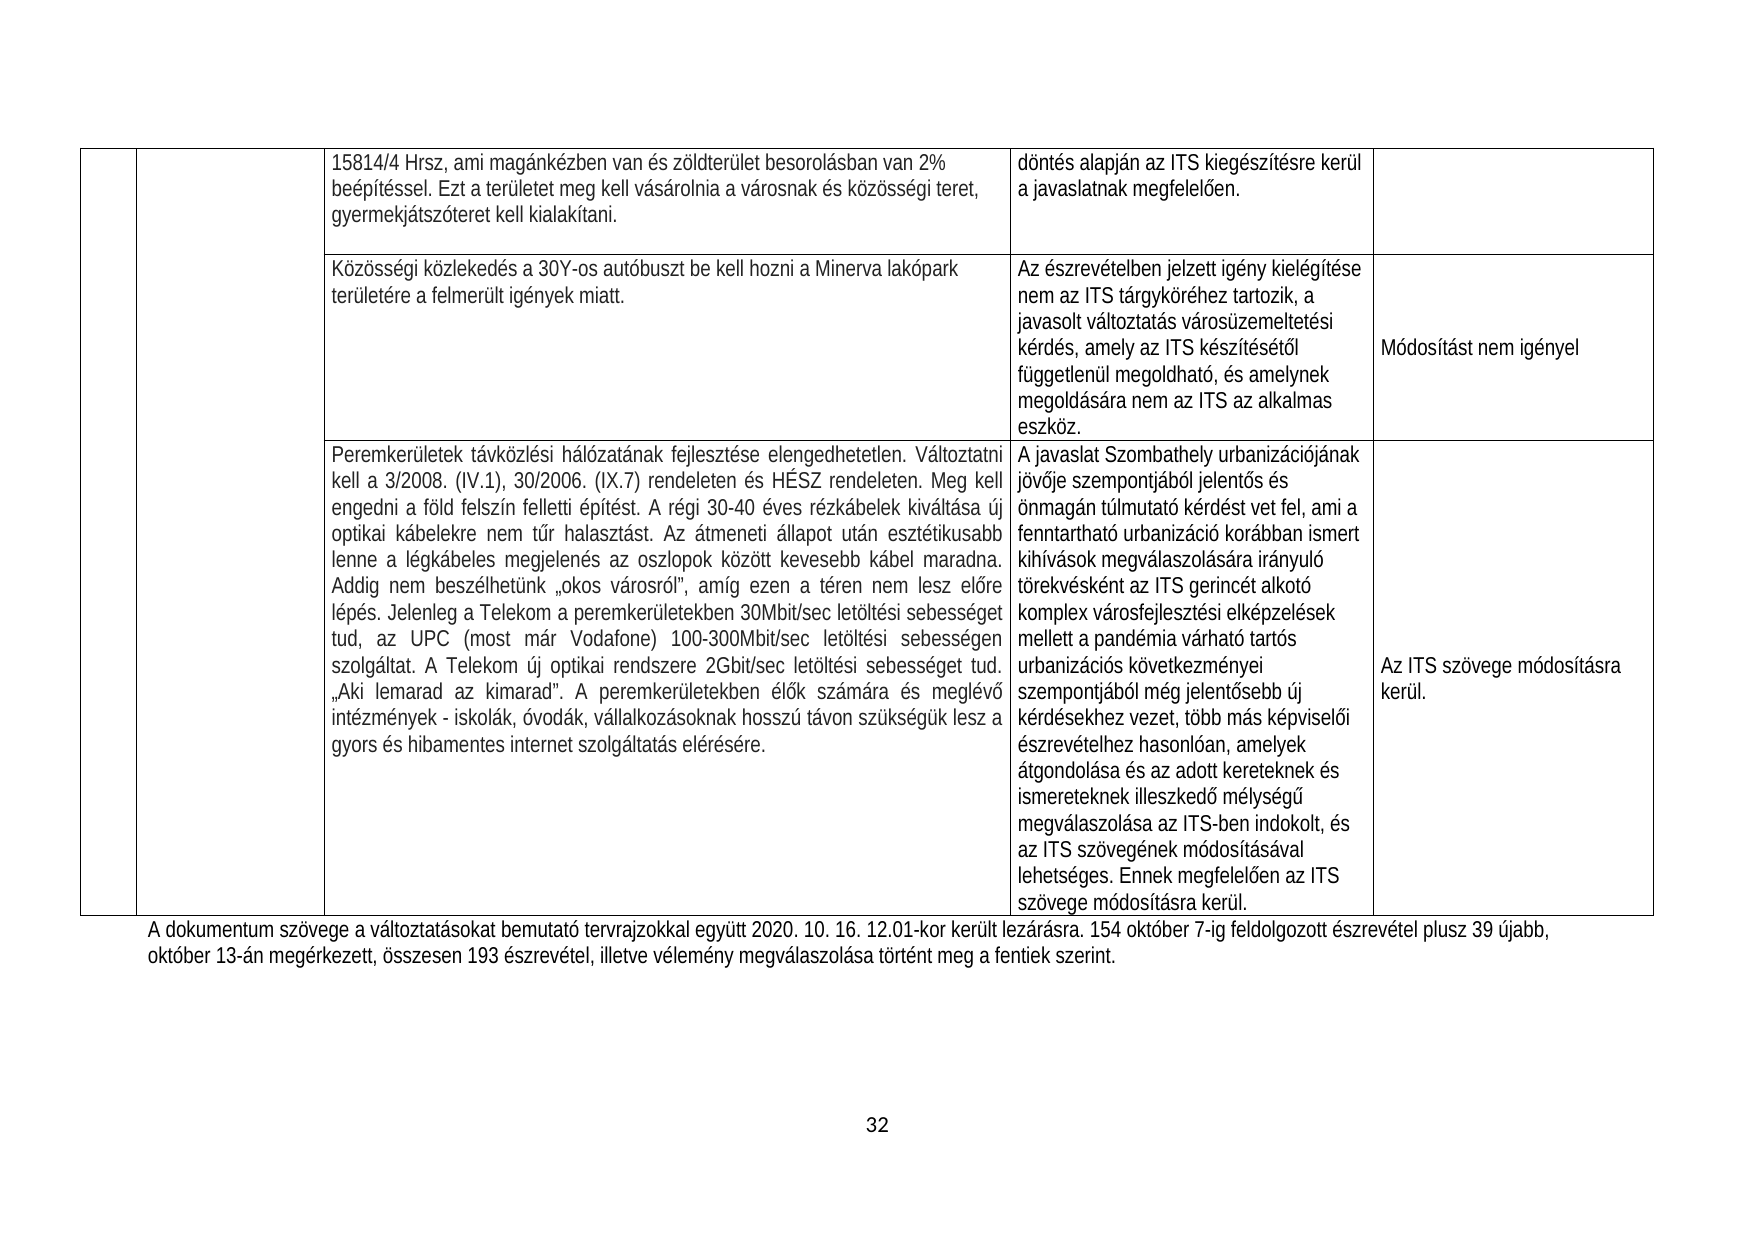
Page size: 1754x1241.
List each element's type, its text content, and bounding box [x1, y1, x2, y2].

table_cell Peremkerületek távközlési hálózatának fejlesztése elengedhetetlen. Változtatni kell a 3/2008. (IV.1), 30/2006. (IX.7) rendeleten és HÉSZ rendeleten. Meg kell engedni a föld felszín felletti építést. A régi 30-40 éves rézkábelek kiváltása új optikai kábelekre nem tűr halasztást. Az átmeneti állapot után esztétikusabb lenne a légkábeles megjelenés az oszlopok között kevesebb kábel maradna. Addig nem beszélhetünk „okos városról”, amíg ezen a téren nem lesz előre lépés. Jelenleg a Telekom a peremkerületekben 30Mbit/sec letöltési sebességet tud, az UPC (most már Vodafone) 100-300Mbit/sec letöltési sebességen szolgáltat. A Telekom új optikai rendszere 2Gbit/sec letöltési sebességet tud. „Aki lemarad az kimarad”. A peremkerületekben élők számára és meglévő intézmények - iskolák, óvodák, vállalkozásoknak hosszú távon szükségük lesz a gyors és hibamentes internet szolgáltatás elérésére. [325, 441, 1010, 915]
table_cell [1011, 149, 1373, 254]
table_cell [1374, 149, 1653, 254]
table_cell Az ITS szövege módosításra kerül. [1374, 441, 1653, 915]
text A dokumentum szövege a változtatásokat bemutató tervrajzokkal együtt 2020. 10. 16. 12.01-kor került lezárásra. 154 október 7-ig feldolgozott észrevétel plusz 39 újabb, október 13-án megérkezett, összesen 193 észrevétel, illetve vélemény megválaszolása történt meg a fentiek szerint. [148, 916, 1606, 969]
table_cell Módosítást nem igényel [1374, 255, 1653, 440]
table_cell A javaslat Szombathely urbanizációjának jövője szempontjából jelentős és önmagán túlmutató kérdést vet fel, ami a fenntartható urbanizáció korábban ismert kihívások megválaszolására irányuló törekvésként az ITS gerincét alkotó komplex városfejlesztési elképzelések mellett a pandémia várható tartós urbanizációs következményei szempontjából még jelentősebb új kérdésekhez vezet, több más képviselői észrevételhez hasonlóan, amelyek átgondolása és az adott kereteknek és ismereteknek illeszkedő mélységű megválaszolása az ITS-ben indokolt, és az ITS szövegének módosításával lehetséges. Ennek megfelelően az ITS szövege módosításra kerül. [1011, 441, 1373, 915]
table_cell Az észrevételben jelzett igény kielégítése nem az ITS tárgyköréhez tartozik, a javasolt változtatás városüzemeltetési kérdés, amely az ITS készítésétől függetlenül megoldható, és amelynek megoldására nem az ITS az alkalmas eszköz. [1011, 255, 1373, 440]
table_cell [325, 149, 1010, 254]
table_cell Közösségi közlekedés a 30Y-os autóbuszt be kell hozni a Minerva lakópark területére a felmerült igények miatt. [325, 255, 1010, 440]
